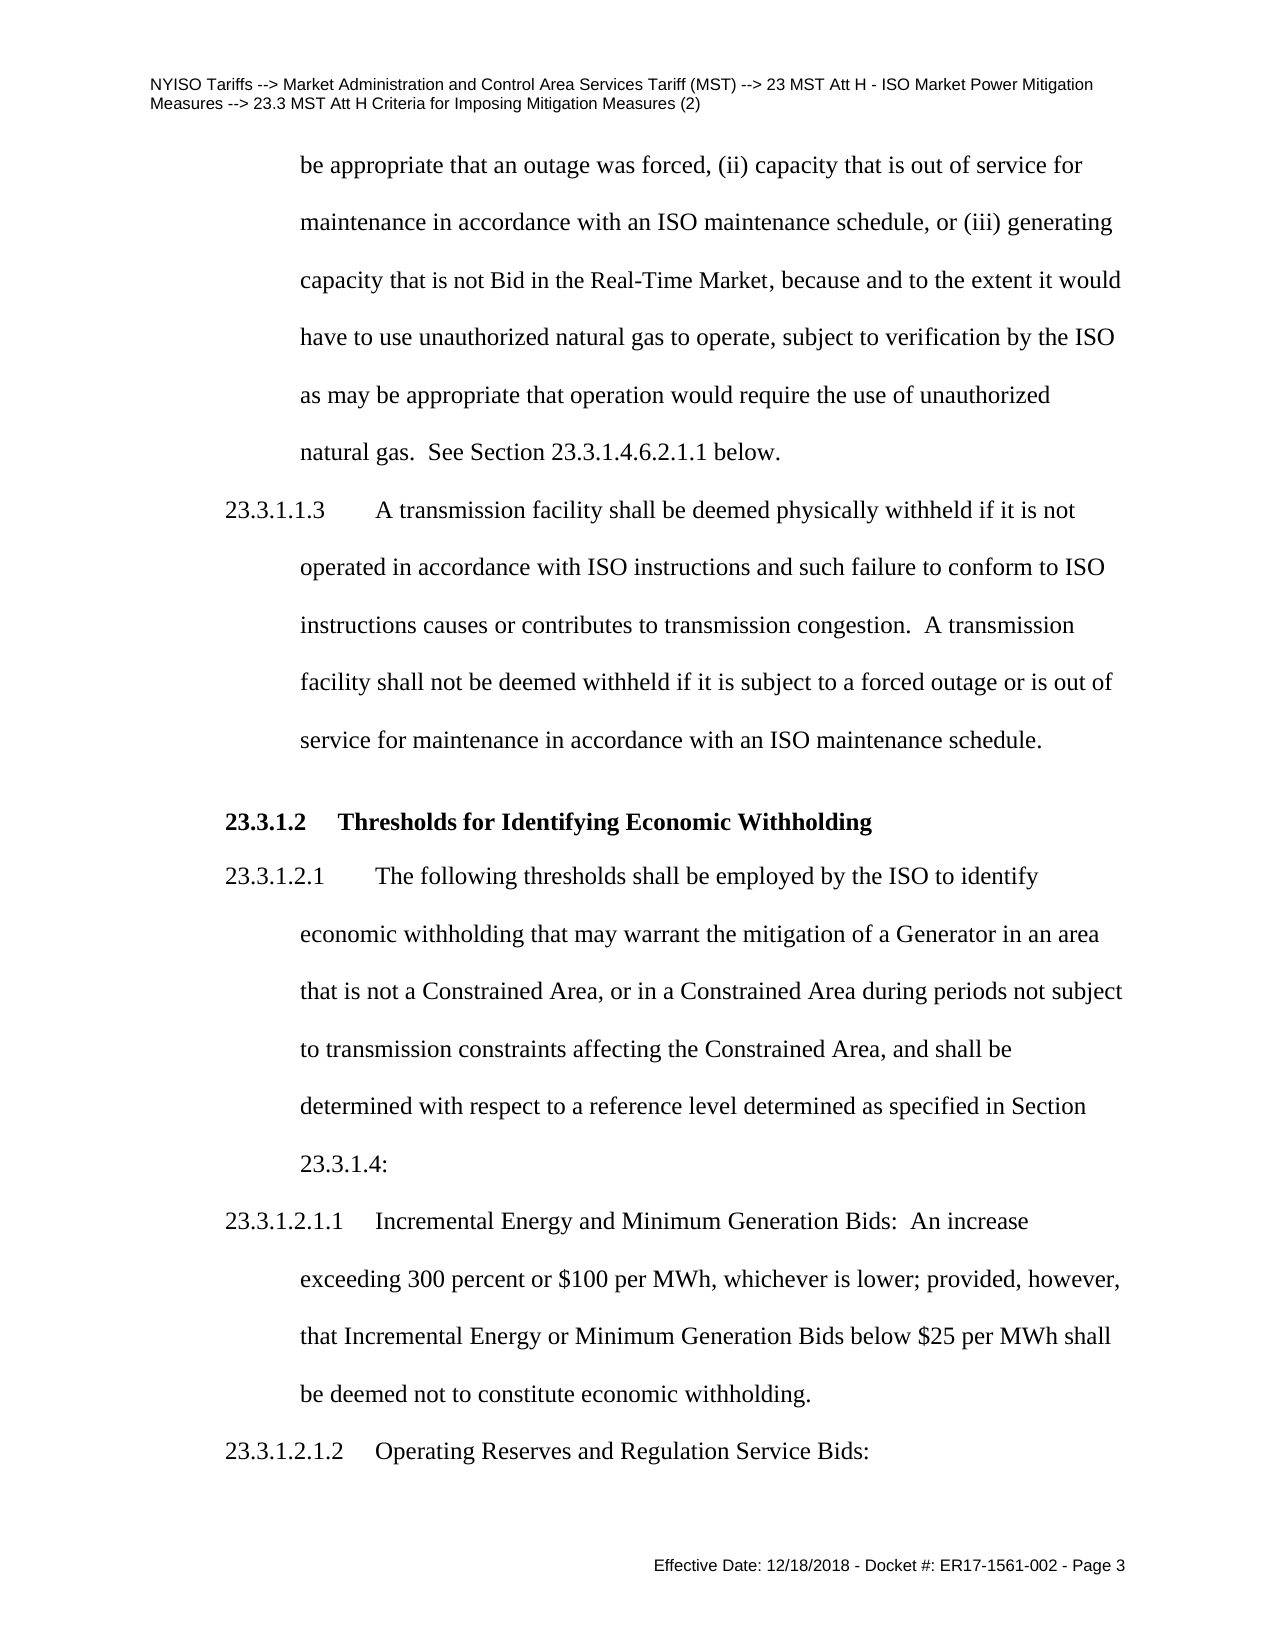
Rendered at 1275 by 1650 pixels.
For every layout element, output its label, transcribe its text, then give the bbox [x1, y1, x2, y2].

text 23.3.1.2.1 The following thresholds shall be employed by the ISO to identify economic withholding that may warrant the mitigation of a Generator in an area that is not a Constrained Area, or in a Constrained Area during periods not subject to transmission constraints affecting the Constrained Area, and shall be determined with respect to a reference level determined as specified in Section 23.3.1.4: [225, 861, 1125, 1177]
text 23.3.1.2.1.2 Operating Reserves and Regulation Service Bids: [225, 1436, 1125, 1465]
text 23.3.1.1.3 A transmission facility shall be deemed physically withheld if it is not operated in accordance with ISO instructions and such failure to conform to ISO instructions causes or contributes to transmission congestion. A transmission facility shall not be deemed withheld if it is subject to a forced outage or is out of service for maintenance in accordance with an ISO maintenance schedule. [225, 495, 1125, 754]
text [225, 150, 1125, 466]
text 23.3.1.2.1.1 Incremental Energy and Minimum Generation Bids: An increase exceeding 300 percent or $100 per MWh, whichever is lower; provided, however, that Incremental Energy or Minimum Generation Bids below $25 per MWh shall be deemed not to constitute economic withholding. [225, 1206, 1125, 1407]
subtitle 23.3.1.2 Thresholds for Identifying Economic Withholding [225, 807, 1125, 836]
